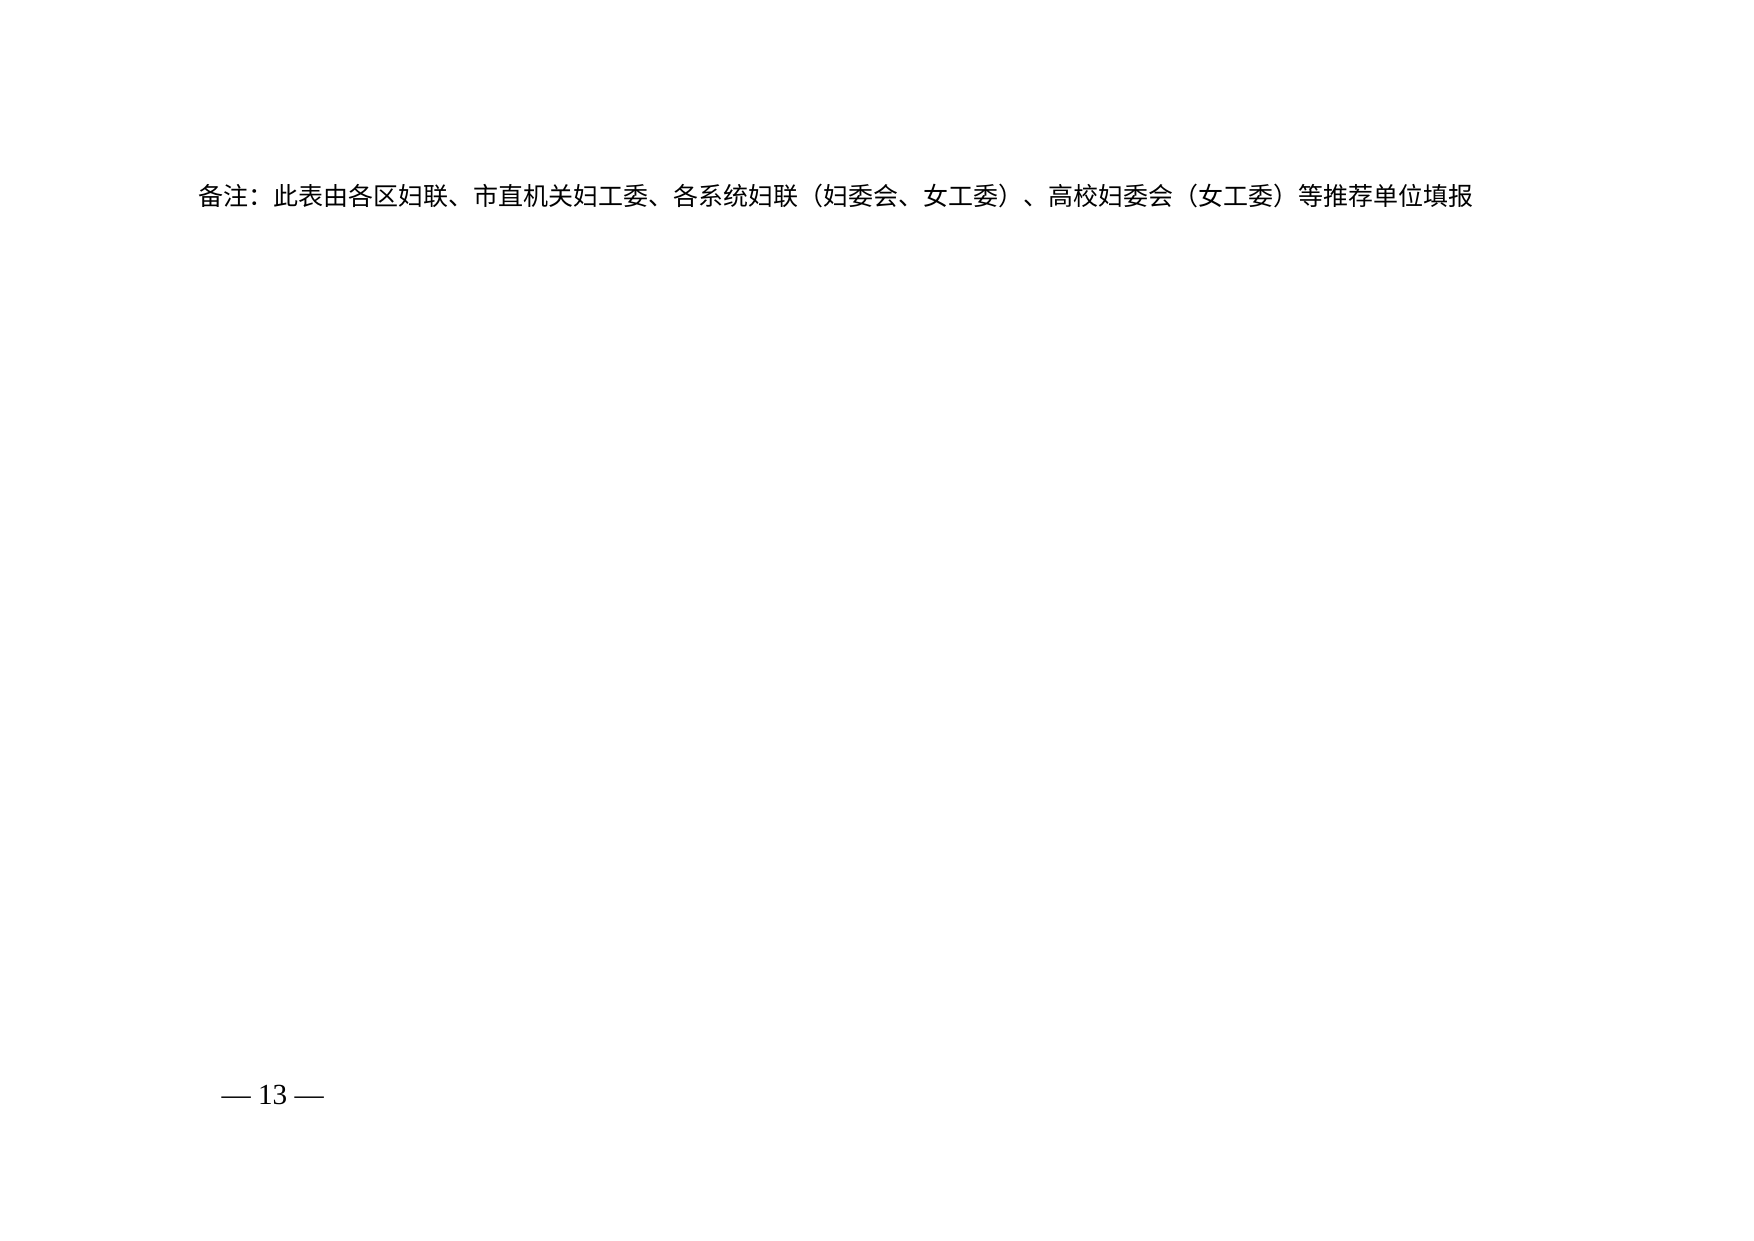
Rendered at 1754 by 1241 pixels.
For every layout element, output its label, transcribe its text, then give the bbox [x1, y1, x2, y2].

text 备注：此表由各区妇联、市直机关妇工委、各系统妇联（妇委会、女工委）、高校妇委会（女工委）等推荐单位填报 [192, 177, 1651, 239]
